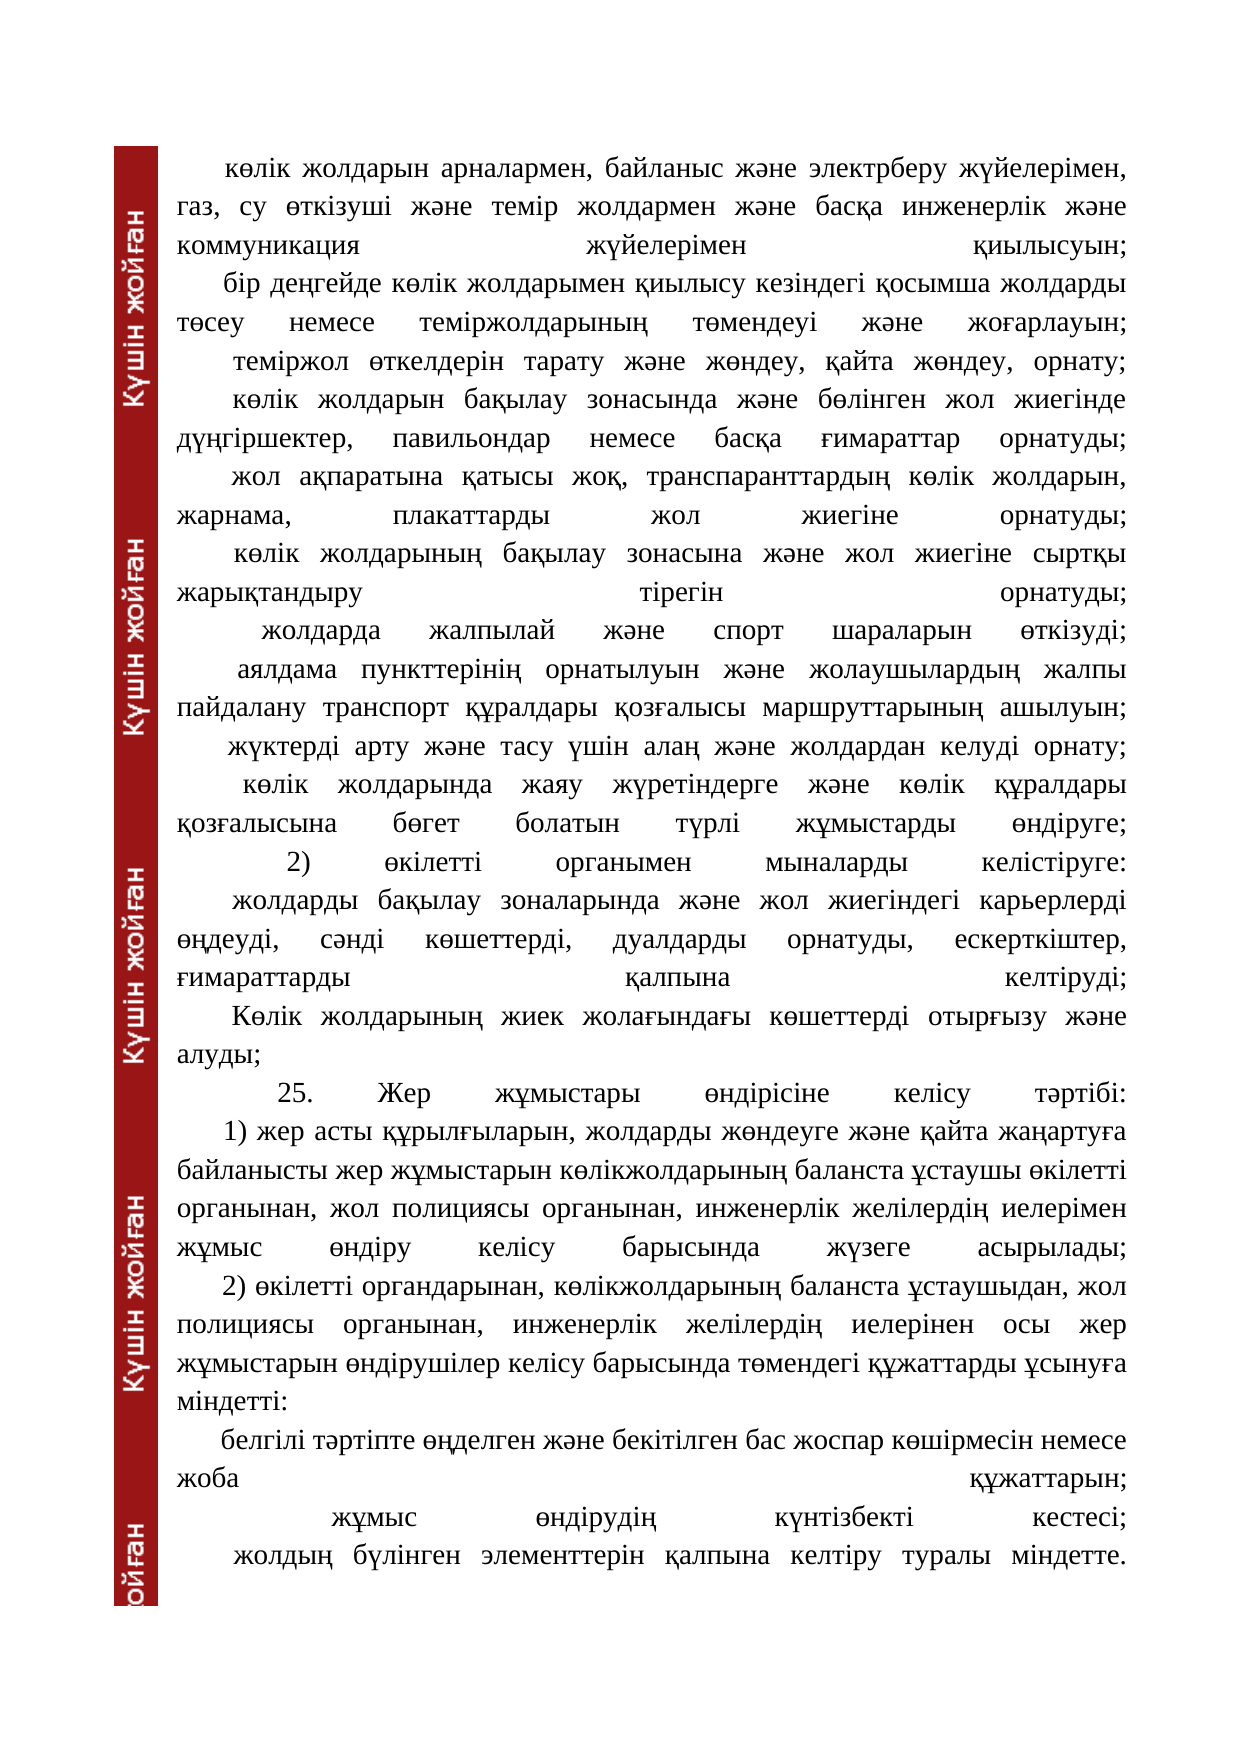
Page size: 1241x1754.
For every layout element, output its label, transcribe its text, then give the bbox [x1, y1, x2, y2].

picture [114, 1571, 158, 1606]
picture [114, 146, 158, 150]
